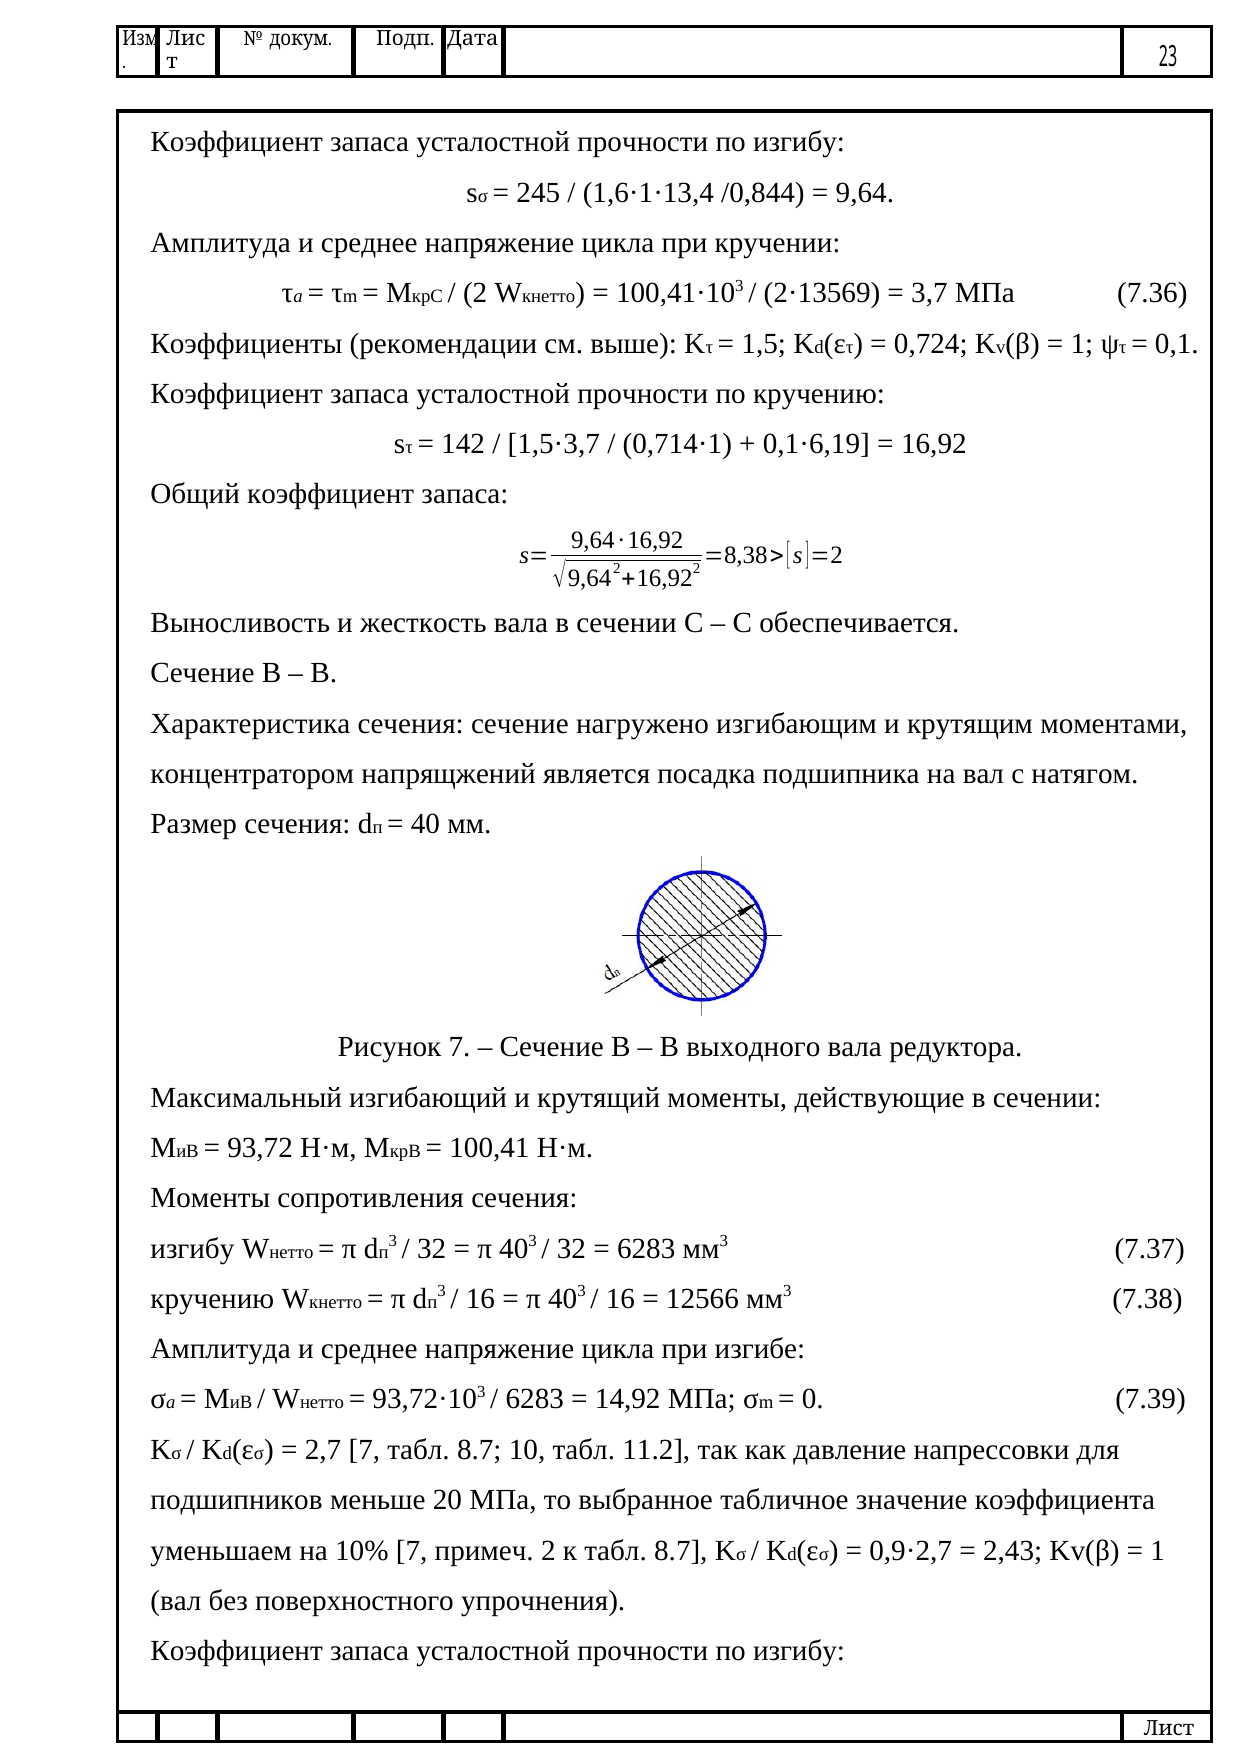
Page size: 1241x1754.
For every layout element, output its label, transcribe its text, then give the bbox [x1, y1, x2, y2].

table_cell Дата [446, 28, 501, 75]
table_cell Подп. [356, 28, 441, 75]
table_cell [220, 1714, 351, 1740]
table_cell № докум. [220, 28, 351, 75]
table_cell [160, 1714, 215, 1740]
table_cell Лист [160, 28, 215, 75]
table_cell [119, 1714, 155, 1740]
table_cell [446, 1714, 501, 1740]
table_cell Лист [1124, 1714, 1210, 1740]
table_cell Изм. [119, 28, 155, 75]
table_cell 23 [1124, 28, 1210, 75]
table_header Коэффициент запаса усталостной прочности по изгибу: sσ = 245 / (1,6·1·13,4 /0,844) = 9,64. Амплитуда и среднее напряжение цикла при кручении: τa = τm = МкрС / (2 Wкнетто) = 100,41·103 / (2·13569) = 3,7 МПа (7.36) Коэффициенты (рекомендации см. выше): Kτ = 1,5; Kd(ετ) = 0,724; Kv(β) = 1; ψτ = 0,1. Коэффициент запаса усталостной прочности по кручению: sτ = 142 / [1,5·3,7 / (0,714·1) + 0,1·6,19] = 16,92 Общий коэффициент запаса: Выносливость и жесткость вала в сечении С – С обеспечивается. Сечение В – B. Характеристика сечения: сечение нагружено изгибающим и крутящим моментами, концентратором напрящжений является посадка подшипника на вал с натягом. Размер сечения: dп = 40 мм. Рисунок 7. – Сечение В – В выходного вала редуктора. Максимальный изгибающий и крутящий моменты, действующие в сечении: МиB = 93,72 Н·м, МкрB = 100,41 Н·м. Моменты сопротивления сечения: изгибу Wнетто = π dп3 / 32 = π 403 / 32 = 6283 мм3 (7.37) кручению Wкнетто = π dп3 / 16 = π 403 / 16 = 12566 мм3 (7.38) Амплитуда и среднее напряжение цикла при изгибе: σа = МиВ / Wнетто = 93,72·103 / 6283 = 14,92 МПа; σm = 0. (7.39) Kσ / Kd(εσ) = 2,7 [7, табл. 8.7; 10, табл. 11.2], так как давление напрессовки для подшипников меньше 20 МПа, то выбранное табличное значение коэффициента уменьшаем на 10% [7, примеч. 2 к табл. 8.7], Kσ / Kd(εσ) = 0,9·2,7 = 2,43; Kv(β) = 1 (вал без поверхностного упрочнения). Коэффициент запаса усталостной прочности по изгибу: [119, 113, 1210, 1710]
picture [577, 856, 783, 1017]
table_cell [356, 1714, 441, 1740]
table_cell [506, 1714, 1120, 1740]
